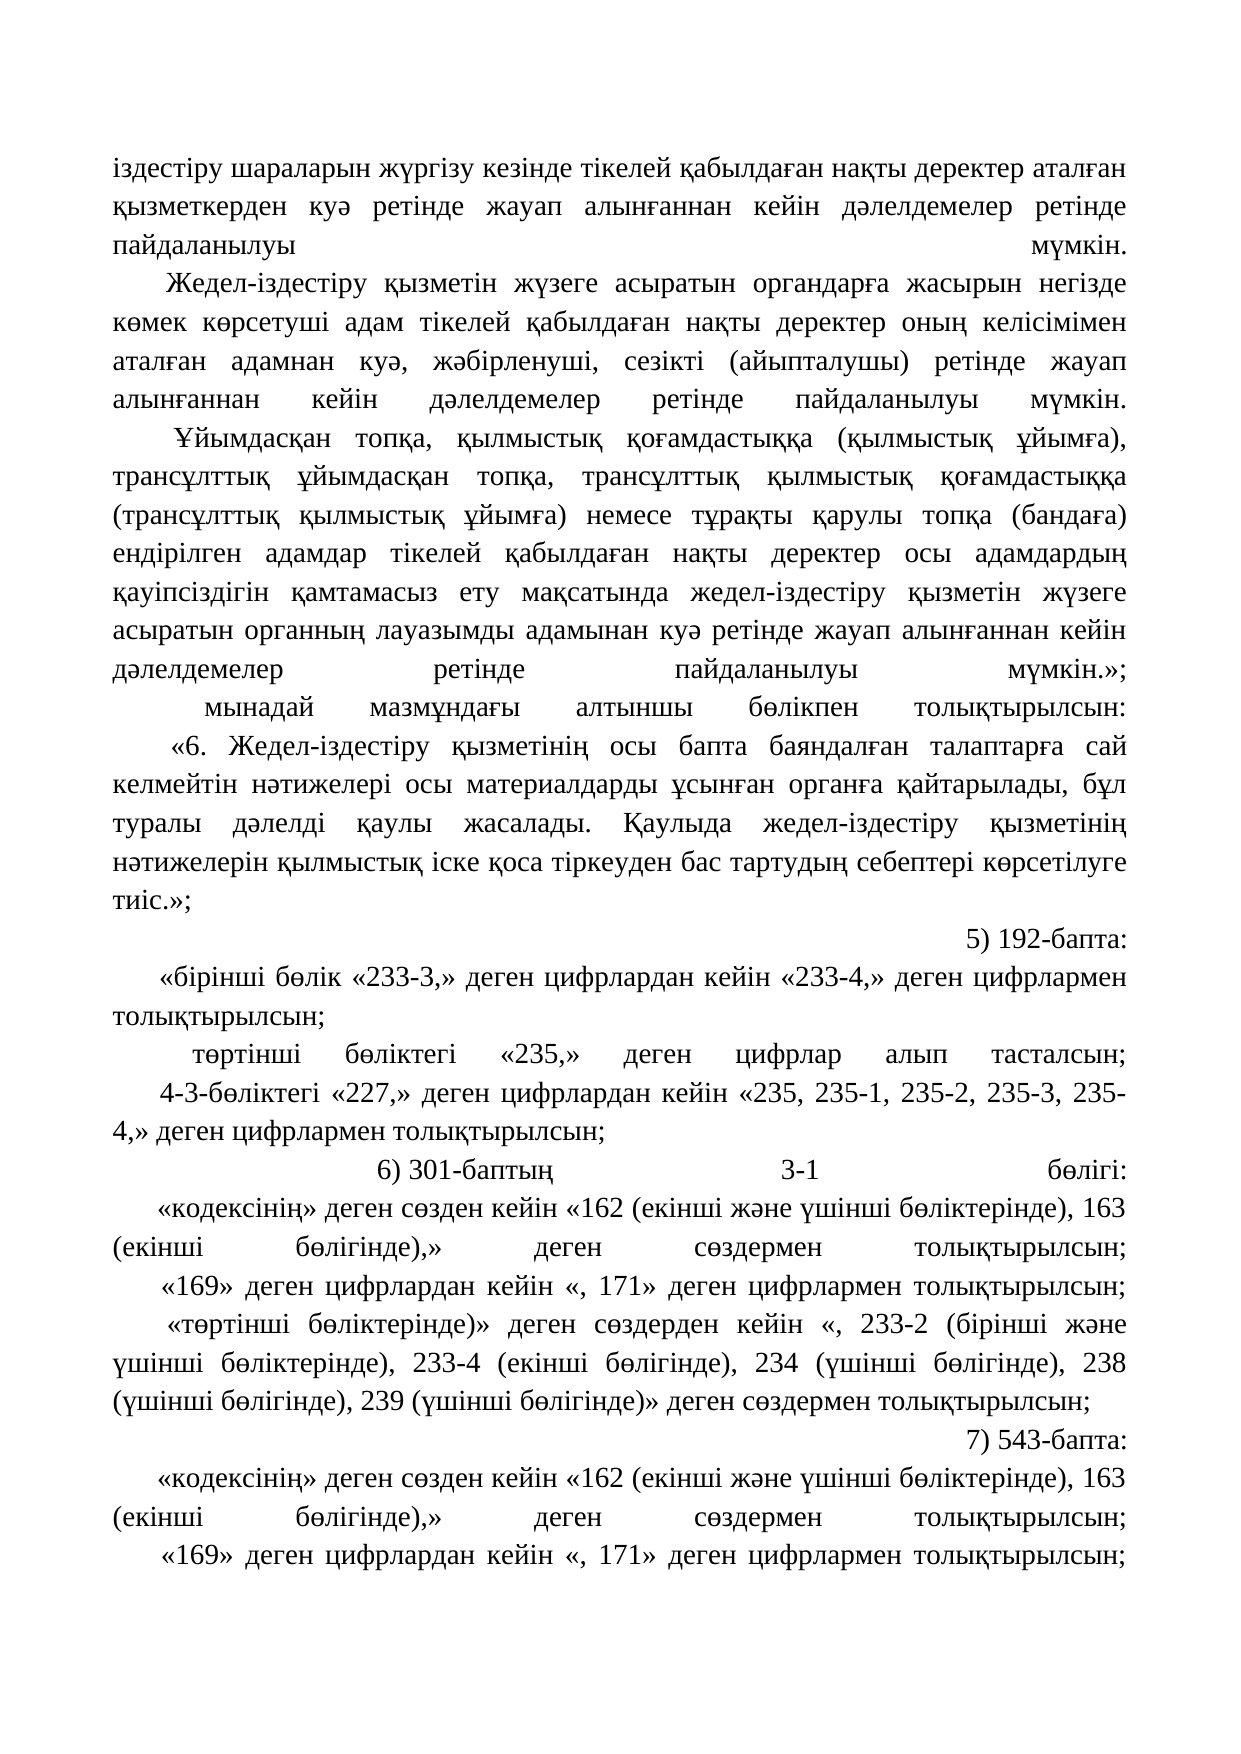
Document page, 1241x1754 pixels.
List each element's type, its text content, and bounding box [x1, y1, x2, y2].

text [112, 150, 1128, 916]
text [112, 1422, 1128, 1571]
text 6) 301-баптың 3-1 бөлігі: «кодексінің» деген сөзден кейін «162 (екінші және үшінші бөліктерінде), 163 (екінші бөлігінде),» деген сөздермен толықтырылсын; «169» деген цифрлардан кейін «, 171» деген цифрлармен толықтырылсын; «төртінші бөліктерінде)» деген сөздерден кейін «, 233-2 (бірінші және үшінші бөліктерінде), 233-4 (екінші бөлігінде), 234 (үшінші бөлігінде), 238 (үшінші бөлігінде), 239 (үшінші бөлігінде)» деген сөздермен толықтырылсын; [112, 1152, 1128, 1417]
text 5) 192-бапта: «бірінші бөлік «233-3,» деген цифрлардан кейін «233-4,» деген цифрлармен толықтырылсын; төртінші бөліктегі «235,» деген цифрлар алып тасталсын; 4-3-бөліктегі «227,» деген цифрлардан кейін «235, 235-1, 235-2, 235-3, 235-4,» деген цифрлармен толықтырылсын; [112, 921, 1128, 1147]
